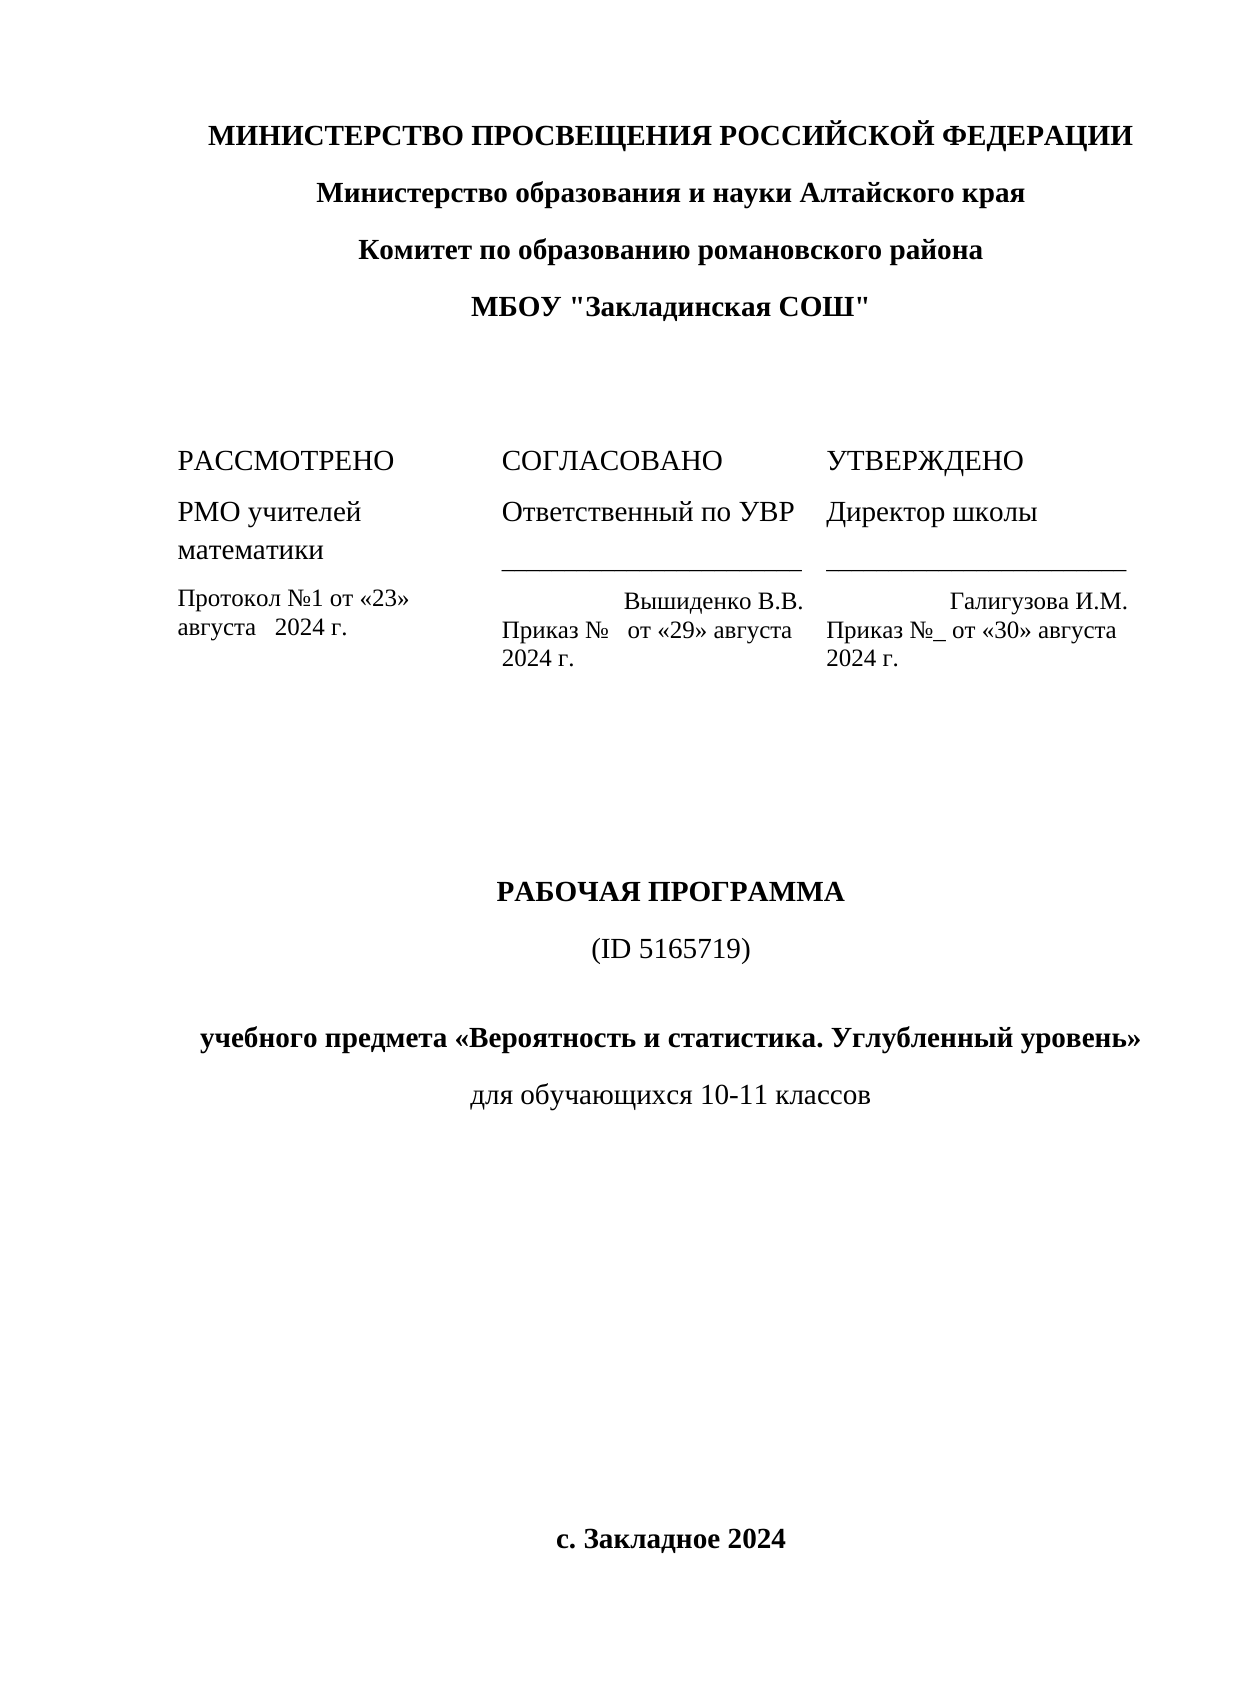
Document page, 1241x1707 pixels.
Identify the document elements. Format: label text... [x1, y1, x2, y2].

text МБОУ "Закладинская СОШ" [190, 289, 1152, 323]
text Комитет по образованию романовского района [190, 232, 1152, 266]
table_header СОГЛАСОВАНО Ответственный по УВР ________________________ Вышиденко В.В. Приказ № от «29» августа 2024 г. [490, 443, 815, 713]
table_header УТВЕРЖДЕНО Директор школы ________________________ Галигузова И.М. Приказ №_ от «30» августа 2024 г. [815, 443, 1139, 713]
text (ID 5165719) [190, 931, 1152, 965]
text МИНИСТЕРСТВО ПРОСВЕЩЕНИЯ РОССИЙСКОЙ ФЕДЕРАЦИИ [190, 118, 1152, 152]
text Министерство образования и науки Алтайского края [190, 175, 1152, 209]
text для обучающихся 10-11 классов [190, 1077, 1152, 1111]
table_header РАССМОТРЕНО РМО учителей математики Протокол №1 от «23» августа 2024 г. [166, 443, 490, 713]
text с. Закладное 2024 [190, 1521, 1152, 1554]
text учебного предмета «Вероятность и статистика. Углубленный уровень» [190, 1021, 1152, 1054]
text РАБОЧАЯ ПРОГРАММА [190, 874, 1152, 908]
